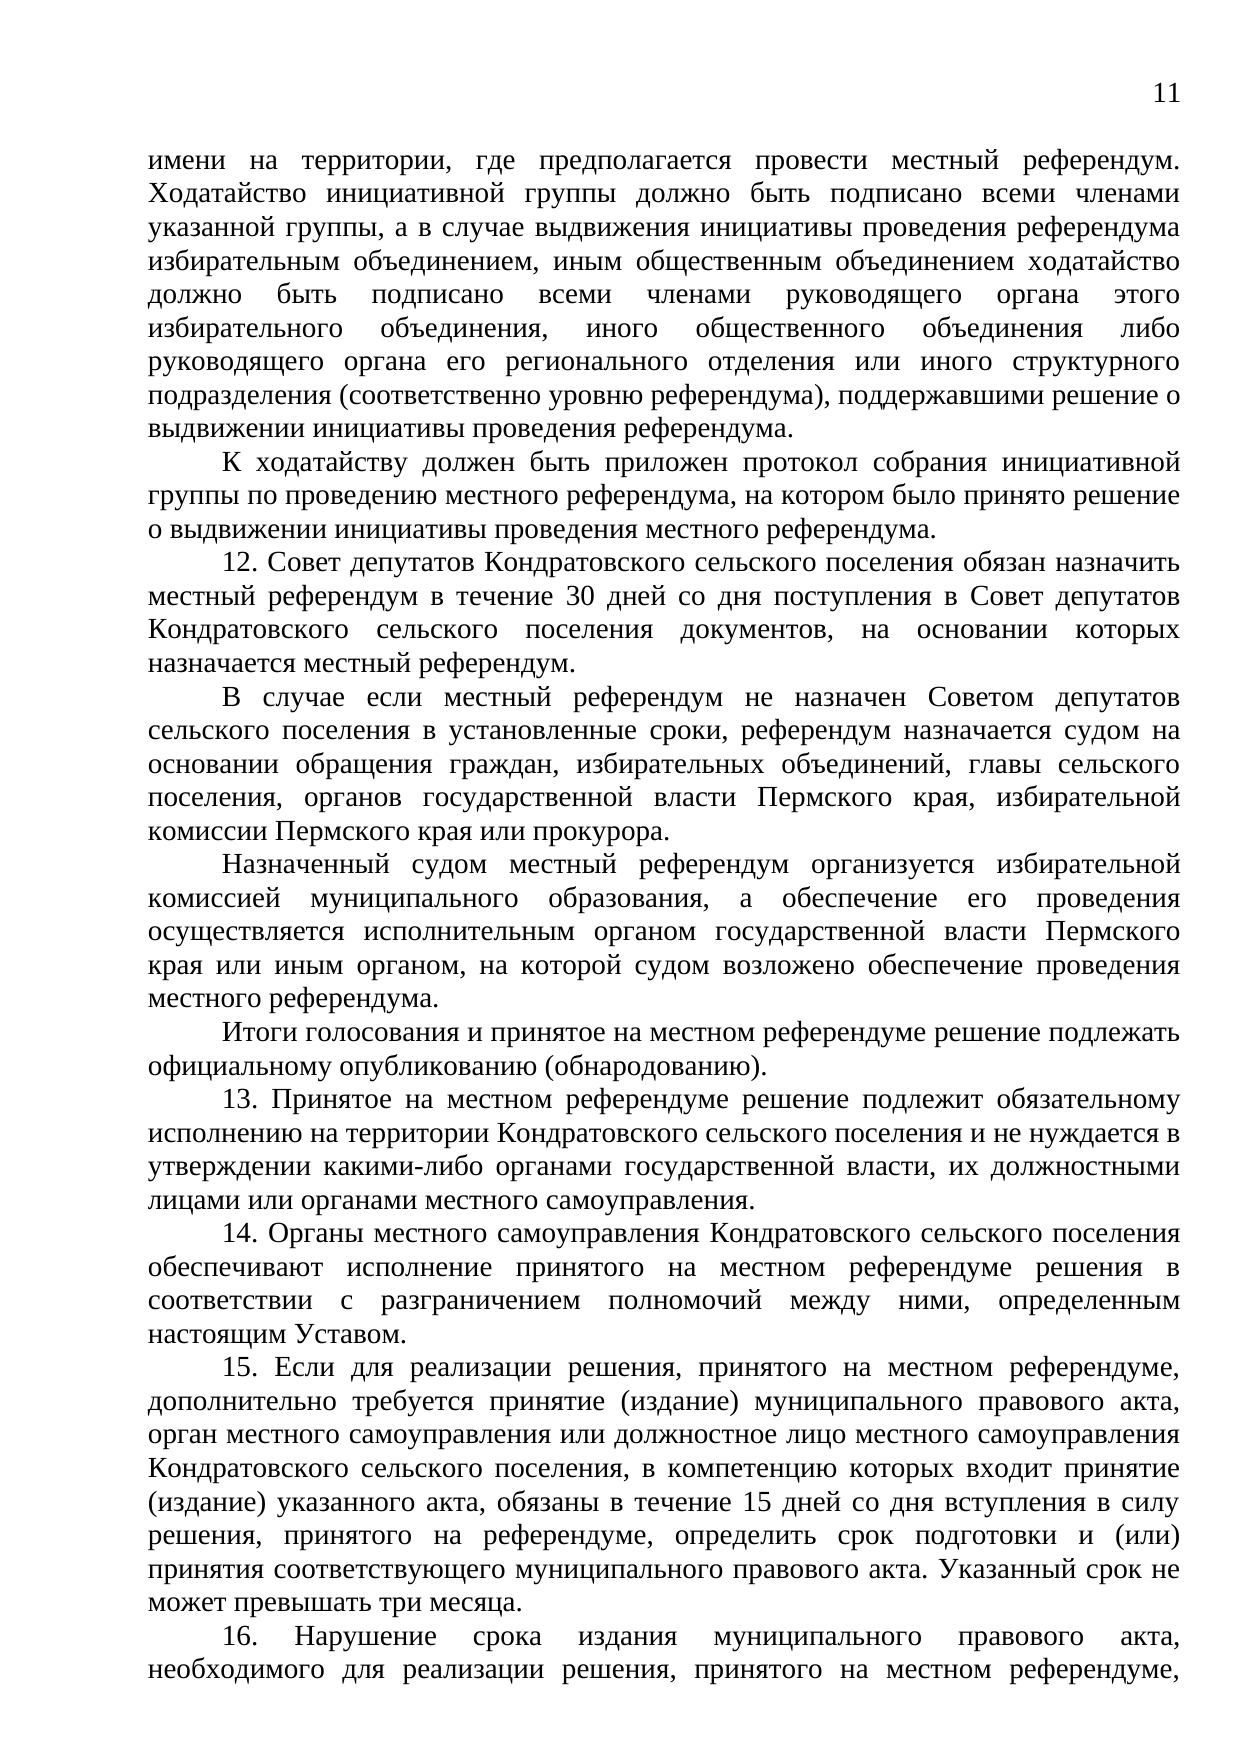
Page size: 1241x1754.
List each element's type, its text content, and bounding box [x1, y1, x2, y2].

text 12. Совет депутатов Кондратовского сельского поселения обязан назначить местный референдум в течение 30 дней со дня поступления в Совет депутатов Кондратовского сельского поселения документов, на основании которых назначается местный референдум. [148, 544, 1181, 679]
text 15. Если для реализации решения, принятого на местном референдуме, дополнительно требуется принятие (издание) муниципального правового акта, орган местного самоуправления или должностное лицо местного самоуправления Кондратовского сельского поселения, в компетенцию которых входит принятие (издание) указанного акта, обязаны в течение 15 дней со дня вступления в силу решения, принятого на референдуме, определить срок подготовки и (или) принятия соответствующего муниципального правового акта. Указанный срок не может превышать три месяца. [148, 1349, 1181, 1618]
text Назначенный судом местный референдум организуется избирательной комиссией муниципального образования, а обеспечение его проведения осуществляется исполнительным органом государственной власти Пермского края или иным органом, на которой судом возложено обеспечение проведения местного референдума. [148, 846, 1181, 1014]
text Итоги голосования и принятое на местном референдуме решение подлежать официальному опубликованию (обнародованию). [148, 1014, 1181, 1081]
text 14. Органы местного самоуправления Кондратовского сельского поселения обеспечивают исполнение принятого на местном референдуме решения в соответствии с разграничением полномочий между ними, определенным настоящим Уставом. [148, 1215, 1181, 1349]
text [148, 142, 1181, 444]
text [148, 1618, 1181, 1685]
text К ходатайству должен быть приложен протокол собрания инициативной группы по проведению местного референдума, на котором было принято решение о выдвижении инициативы проведения местного референдума. [148, 444, 1181, 544]
text В случае если местный референдум не назначен Советом депутатов сельского поселения в установленные сроки, референдум назначается судом на основании обращения граждан, избирательных объединений, главы сельского поселения, органов государственной власти Пермского края, избирательной комиссии Пермского края или прокурора. [148, 679, 1181, 846]
text 13. Принятое на местном референдуме решение подлежит обязательному исполнению на территории Кондратовского сельского поселения и не нуждается в утверждении какими-либо органами государственной власти, их должностными лицами или органами местного самоуправления. [148, 1081, 1181, 1215]
